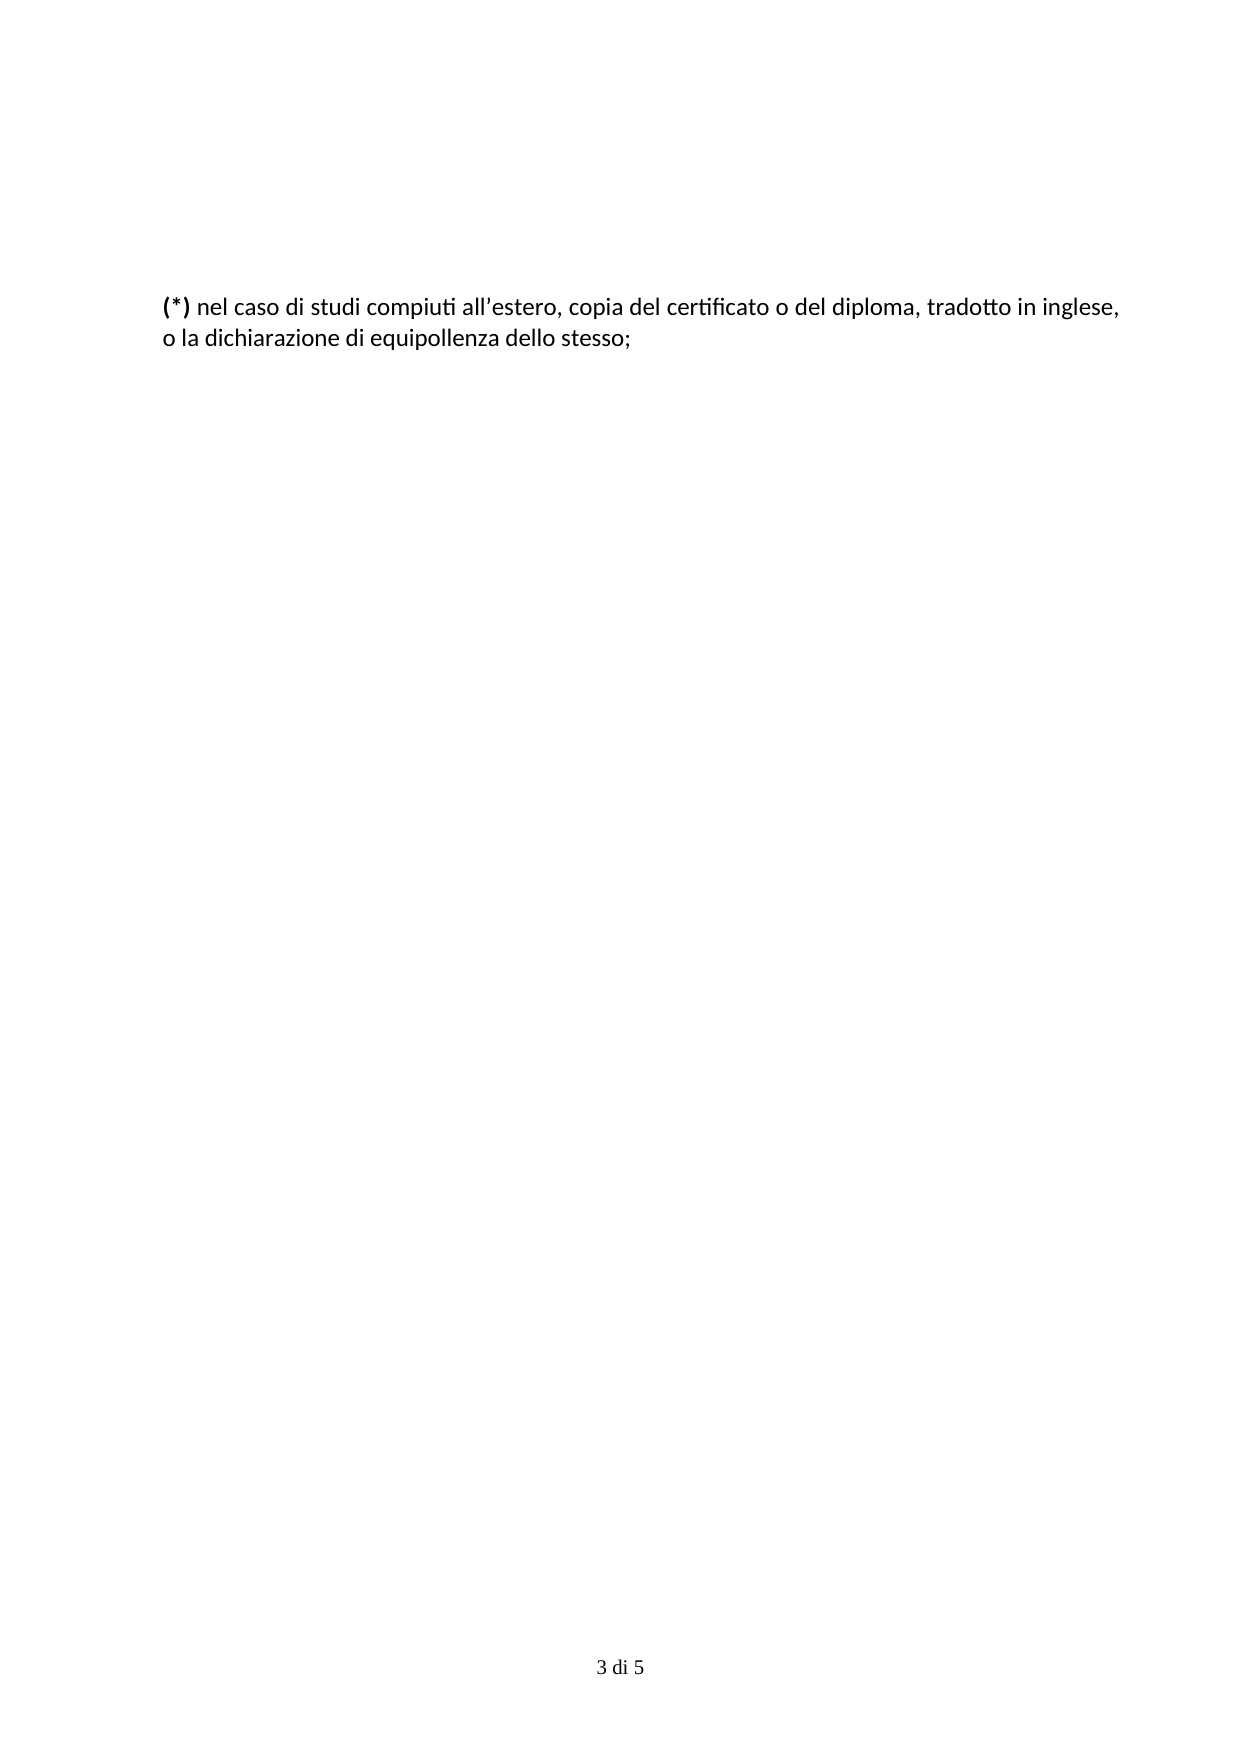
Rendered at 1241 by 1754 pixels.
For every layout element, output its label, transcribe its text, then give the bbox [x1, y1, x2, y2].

text (*) nel caso di studi compiuti all’estero, copia del certificato o del diploma, tradotto in inglese, o la dichiarazione di equipollenza dello stesso; [162, 292, 1122, 353]
